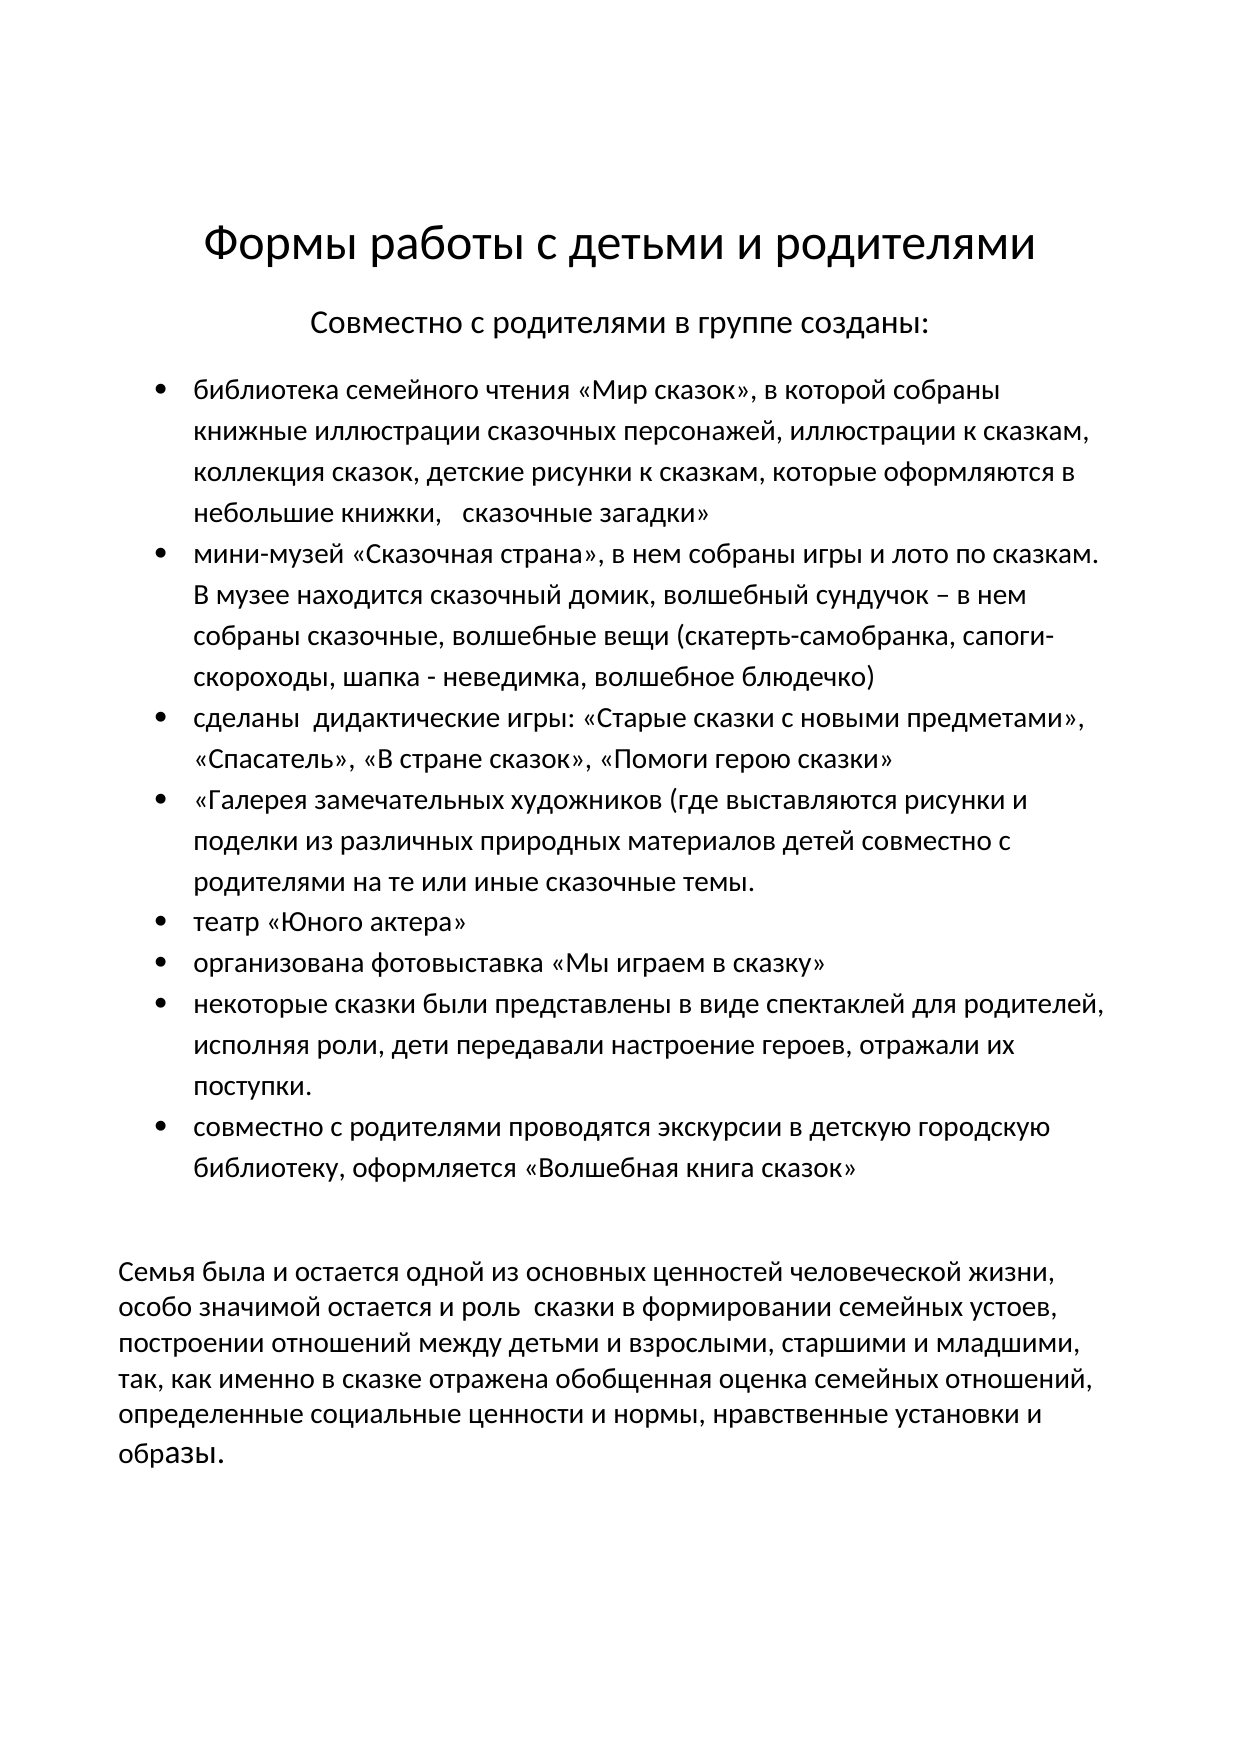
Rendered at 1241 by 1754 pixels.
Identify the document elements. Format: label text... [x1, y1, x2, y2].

list некоторые сказки были представлены в виде спектаклей для родителей, исполняя роли, дети передавали настроение героев, отражали их поступки. [156, 985, 1122, 1103]
list организована фотовыставка «Мы играем в сказку» [156, 944, 1122, 980]
list театр «Юного актера» [156, 903, 1122, 939]
list мини-музей «Сказочная страна», в нем собраны игры и лото по сказкам. В музее находится сказочный домик, волшебный сундучок – в нем собраны сказочные, волшебные вещи (скатерть-самобранка, сапоги-скороходы, шапка - неведимка, волшебное блюдечко) [156, 535, 1122, 693]
list сделаны дидактические игры: «Старые сказки с новыми предметами», «Спасатель», «В стране сказок», «Помоги герою сказки» [156, 699, 1122, 775]
text Совместно с родителями в группе созданы: [118, 301, 1122, 342]
list «Галерея замечательных художников (где выставляются рисунки и поделки из различных природных материалов детей совместно с родителями на те или иные сказочные темы. [156, 781, 1122, 898]
list библиотека семейного чтения «Мир сказок», в которой собраны книжные иллюстрации сказочных персонажей, иллюстрации к сказкам, коллекция сказок, детские рисунки к сказкам, которые оформляются в небольшие книжки, сказочные загадки» [156, 371, 1122, 530]
text Семья была и остается одной из основных ценностей человеческой жизни, особо значимой остается и роль сказки в формировании семейных устоев, построении отношений между детьми и взрослыми, старшими и младшими, так, как именно в сказке отражена обобщенная оценка семейных отношений, определенные социальные ценности и нормы, нравственные установки и образы. [118, 1219, 1122, 1472]
text Формы работы с детьми и родителями [118, 211, 1122, 272]
list совместно с родителями проводятся экскурсии в детскую городскую библиотеку, оформляется «Волшебная книга сказок» [156, 1108, 1122, 1185]
